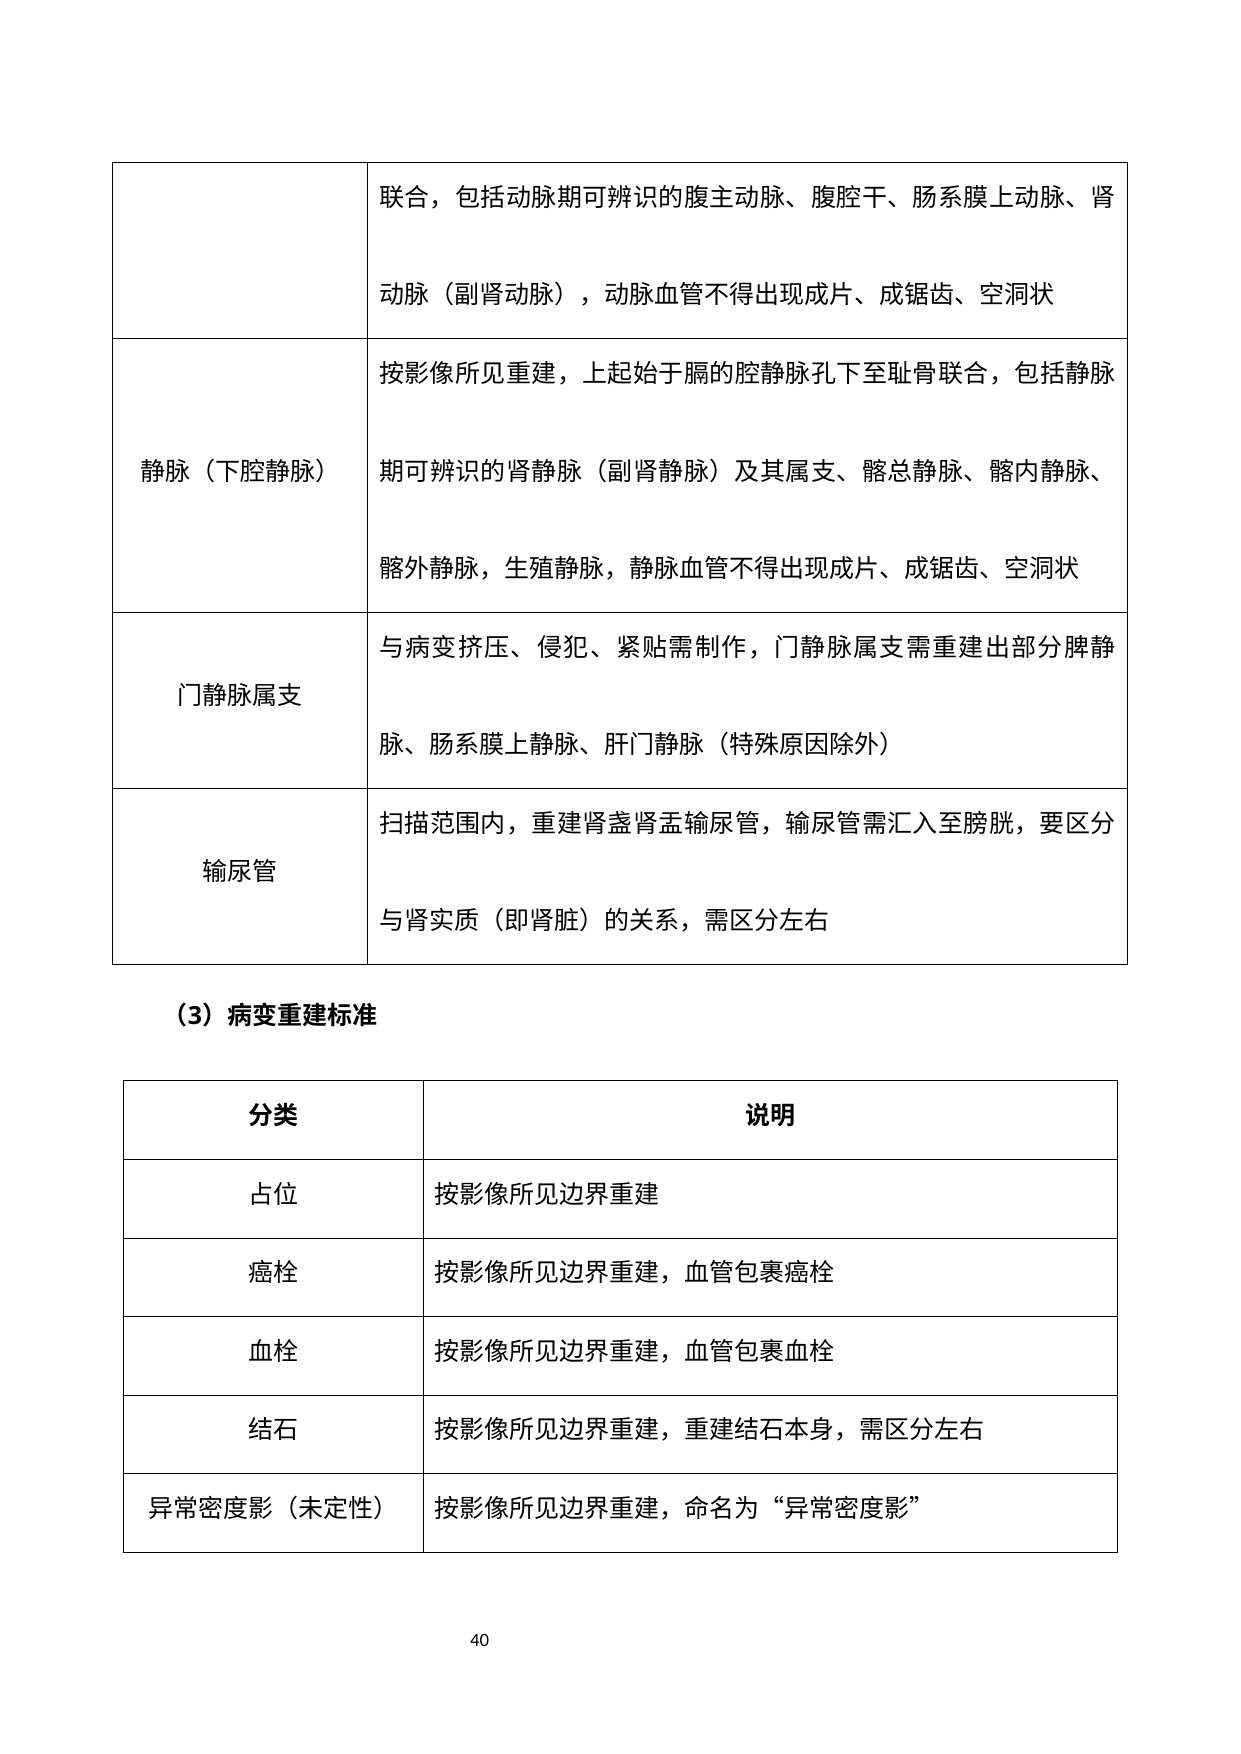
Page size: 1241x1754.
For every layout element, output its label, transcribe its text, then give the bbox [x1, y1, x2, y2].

table_cell 结石 [124, 1396, 423, 1473]
table_cell 血栓 [124, 1317, 423, 1394]
table_cell 门静脉属支 [113, 613, 367, 788]
table_cell 静脉（下腔静脉） [113, 339, 367, 612]
text （3）病变重建标准 [112, 981, 1128, 1046]
table_cell 占位 [124, 1160, 423, 1237]
table_cell 异常密度影（未定性） [124, 1474, 423, 1552]
table_cell 按影像所见边界重建，重建结石本身，需区分左右 [424, 1396, 1117, 1473]
table_cell 输尿管 [113, 789, 367, 964]
table_cell 与病变挤压、侵犯、紧贴需制作，门静脉属支需重建出部分脾静脉、肠系膜上静脉、肝门静脉（特殊原因除外） [368, 613, 1127, 788]
table_cell 按影像所见边界重建 [424, 1160, 1117, 1237]
table_cell 动脉 [113, 163, 367, 338]
table_header 分类 [124, 1081, 423, 1159]
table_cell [368, 163, 1127, 338]
table_cell 按影像所见边界重建，血管包裹癌栓 [424, 1239, 1117, 1316]
table_header 说明 [424, 1081, 1117, 1159]
table_cell 按影像所见边界重建，命名为“异常密度影” [424, 1474, 1117, 1552]
table_cell 癌栓 [124, 1239, 423, 1316]
table_cell 扫描范围内，重建肾盏肾盂输尿管，输尿管需汇入至膀胱，要区分与肾实质（即肾脏）的关系，需区分左右 [368, 789, 1127, 964]
table_cell 按影像所见重建，上起始于膈的腔静脉孔下至耻骨联合，包括静脉期可辨识的肾静脉（副肾静脉）及其属支、髂总静脉、髂内静脉、髂外静脉，生殖静脉，静脉血管不得出现成片、成锯齿、空洞状 [368, 339, 1127, 612]
table_cell 按影像所见边界重建，血管包裹血栓 [424, 1317, 1117, 1394]
